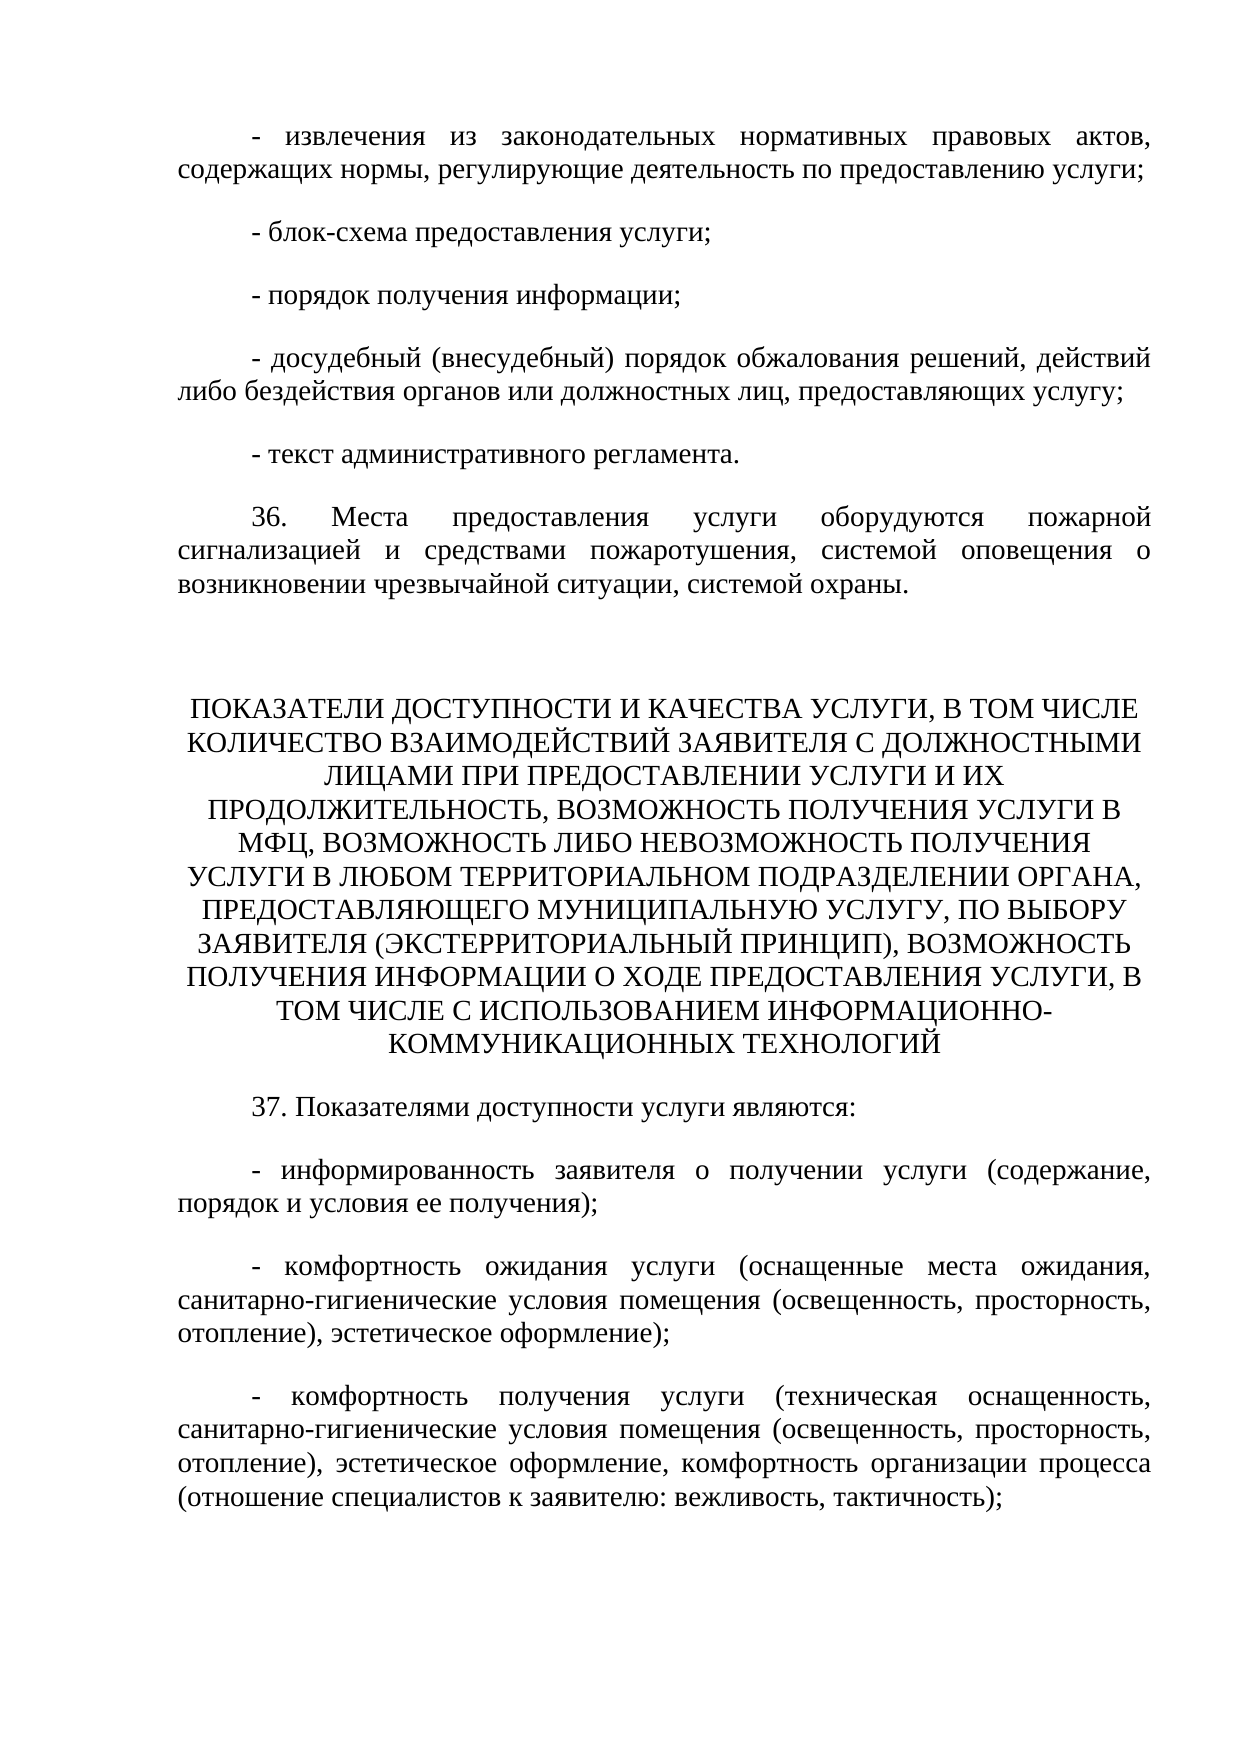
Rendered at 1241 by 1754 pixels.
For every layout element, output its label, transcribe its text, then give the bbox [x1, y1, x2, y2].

text ПОКАЗАТЕЛИ ДОСТУПНОСТИ И КАЧЕСТВА УСЛУГИ, В ТОМ ЧИСЛЕ КОЛИЧЕСТВО ВЗАИМОДЕЙСТВИЙ ЗАЯВИТЕЛЯ С ДОЛЖНОСТНЫМИ ЛИЦАМИ ПРИ ПРЕДОСТАВЛЕНИИ УСЛУГИ И ИХ ПРОДОЛЖИТЕЛЬНОСТЬ, ВОЗМОЖНОСТЬ ПОЛУЧЕНИЯ УСЛУГИ В МФЦ, ВОЗМОЖНОСТЬ ЛИБО НЕВОЗМОЖНОСТЬ ПОЛУЧЕНИЯ УСЛУГИ В ЛЮБОМ ТЕРРИТОРИАЛЬНОМ ПОДРАЗДЕЛЕНИИ ОРГАНА, ПРЕДОСТАВЛЯЮЩЕГО МУНИЦИПАЛЬНУЮ УСЛУГУ, ПО ВЫБОРУ ЗАЯВИТЕЛЯ (ЭКСТЕРРИТОРИАЛЬНЫЙ ПРИНЦИП), ВОЗМОЖНОСТЬ ПОЛУЧЕНИЯ ИНФОРМАЦИИ О ХОДЕ ПРЕДОСТАВЛЕНИЯ УСЛУГИ, В ТОМ ЧИСЛЕ С ИСПОЛЬЗОВАНИЕМ ИНФОРМАЦИОННО-КОММУНИКАЦИОННЫХ ТЕХНОЛОГИЙ [177, 691, 1152, 1060]
text 36. Места предоставления услуги оборудуются пожарной сигнализацией и средствами пожаротушения, системой оповещения о возникновении чрезвычайной ситуации, системой охраны. [177, 499, 1152, 599]
text 37. Показателями доступности услуги являются: [177, 1089, 1152, 1123]
text - порядок получения информации; [177, 277, 1152, 311]
text - комфортность ожидания услуги (оснащенные места ожидания, санитарно-гигиенические условия помещения (освещенность, просторность, отопление), эстетическое оформление); [177, 1248, 1152, 1349]
text - информированность заявителя о получении услуги (содержание, порядок и условия ее получения); [177, 1152, 1152, 1219]
text - досудебный (внесудебный) порядок обжалования решений, действий либо бездействия органов или должностных лиц, предоставляющих услугу; [177, 340, 1152, 407]
text - текст административного регламента. [177, 436, 1152, 469]
text - извлечения из законодательных нормативных правовых актов, содержащих нормы, регулирующие деятельность по предоставлению услуги; [177, 118, 1152, 185]
text - комфортность получения услуги (техническая оснащенность, санитарно-гигиенические условия помещения (освещенность, просторность, отопление), эстетическое оформление, комфортность организации процесса (отношение специалистов к заявителю: вежливость, тактичность); [177, 1378, 1152, 1512]
text - блок-схема предоставления услуги; [177, 214, 1152, 248]
